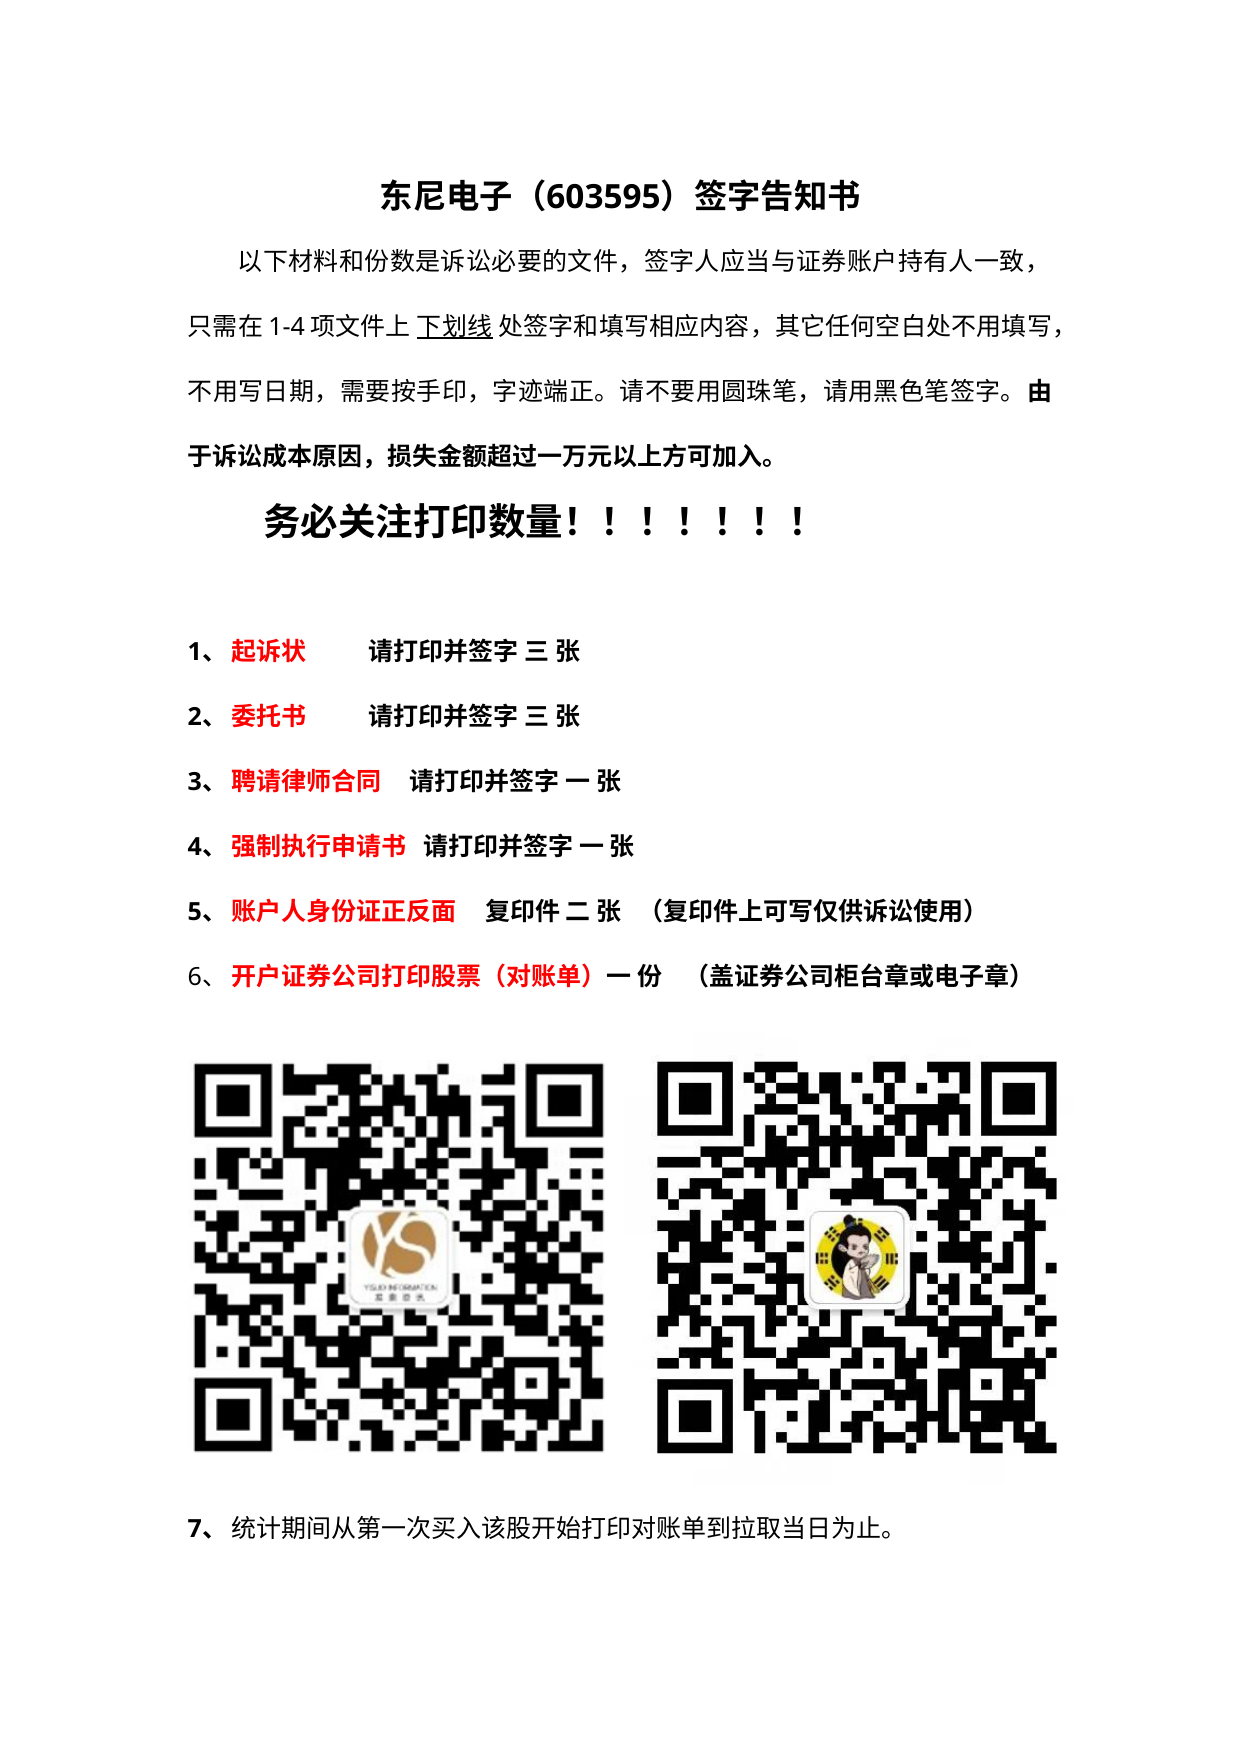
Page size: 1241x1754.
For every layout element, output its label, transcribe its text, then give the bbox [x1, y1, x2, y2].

list 委托书 请打印并签字 三 张 [187, 682, 1053, 747]
list 账户人身份证正反面 复印件 二 张 （复印件上可写仅供诉讼使用） [187, 877, 1053, 942]
list 起诉状 请打印并签字 三 张 [187, 617, 1053, 682]
picture [187, 1058, 611, 1460]
list 聘请律师合同 请打印并签字 一 张 [187, 747, 1053, 812]
text 以下材料和份数是诉讼必要的文件，签字人应当与证券账户持有人一致，只需在1-4项文件上 下划线 处签字和填写相应内容，其它任何空白处不用填写，不用写日期，需要按手印，字迹端正。请不要用圆珠笔，请用黑色笔签字。由于诉讼成本原因，损失金额超过一万元以上方可加入。 [187, 227, 1053, 487]
text 务必关注打印数量！！！！！！！ [187, 487, 1053, 552]
text 东尼电子（603595）签字告知书 [187, 162, 1053, 227]
list 强制执行申请书 请打印并签字 一 张 [187, 812, 1053, 877]
picture [625, 1031, 1089, 1485]
list 开户证券公司打印股票（对账单）一 份 （盖证券公司柜台章或电子章） [187, 942, 1053, 1007]
